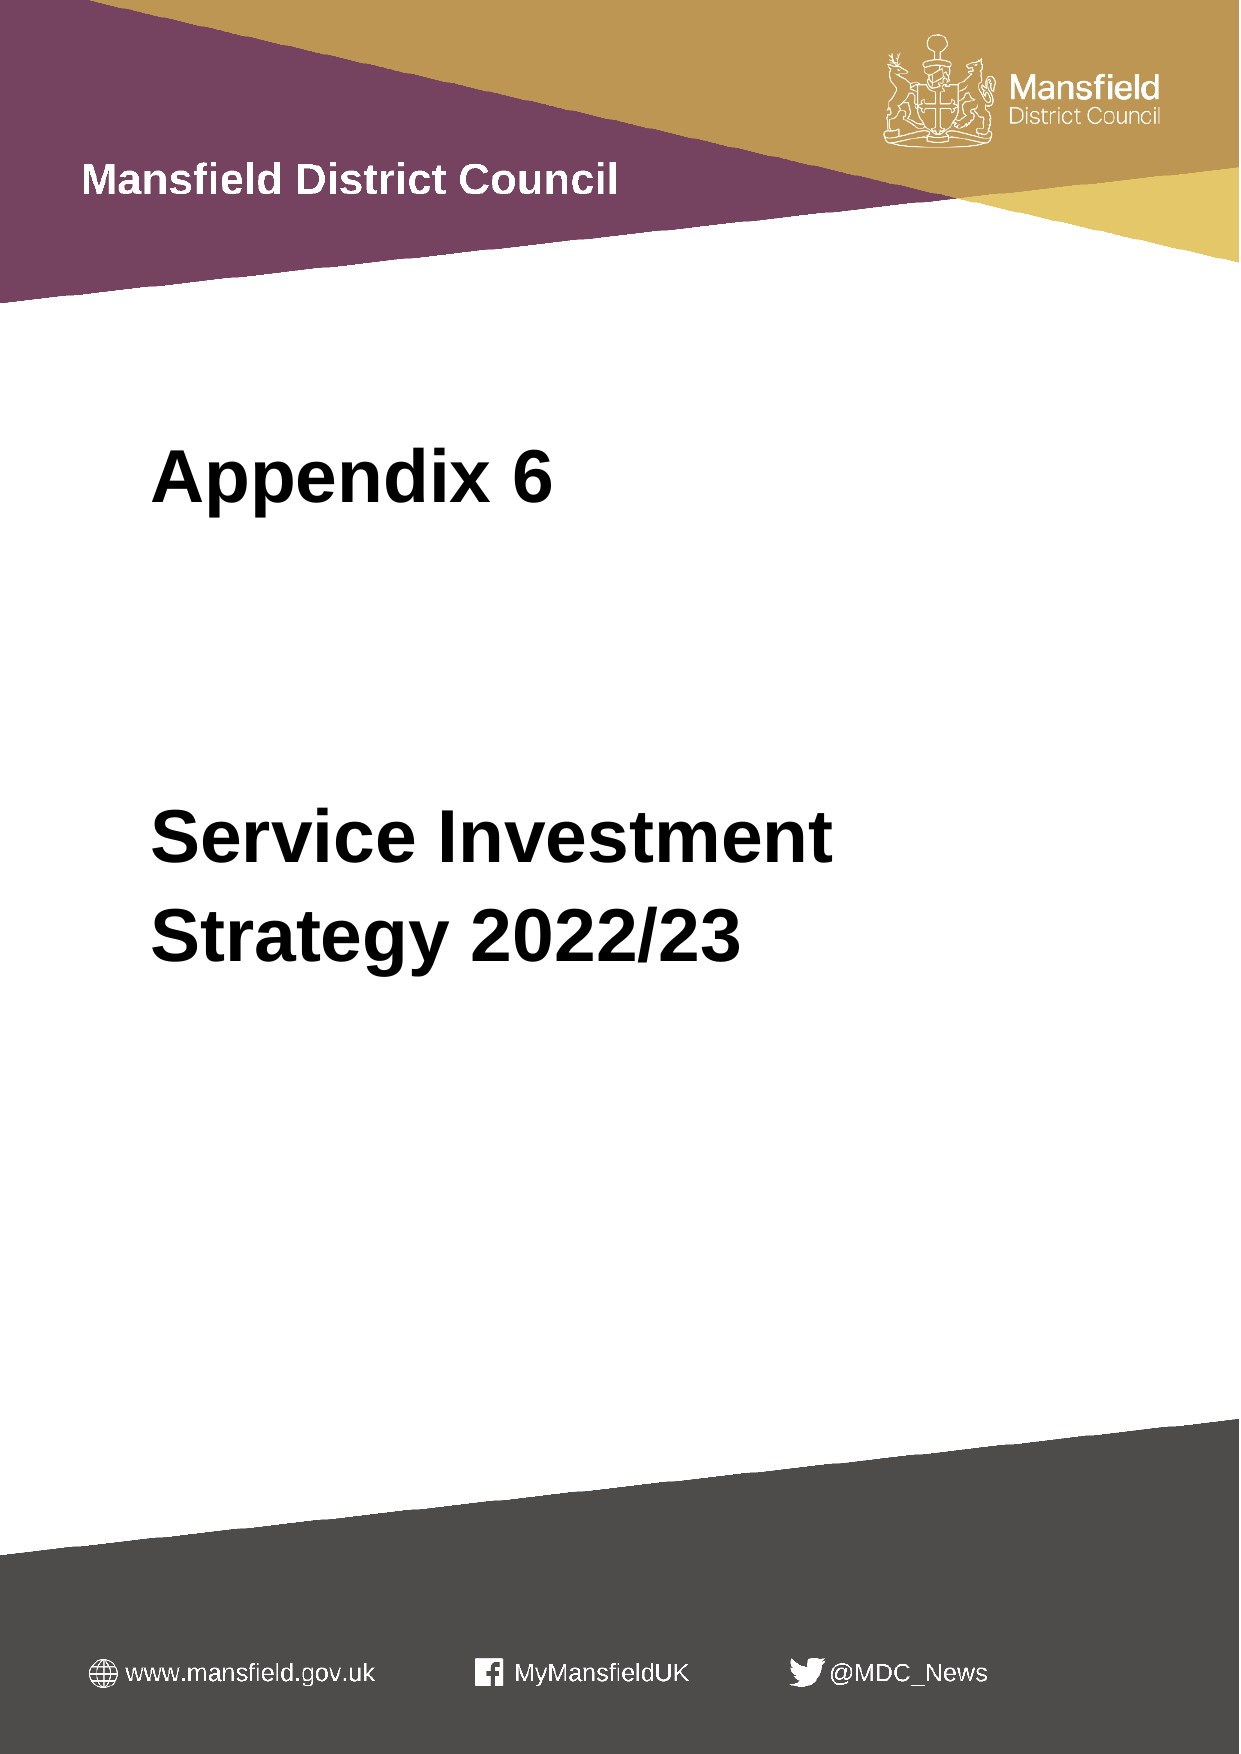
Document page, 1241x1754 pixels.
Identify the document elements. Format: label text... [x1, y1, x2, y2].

text Service Investment Strategy 2022/23 [150, 792, 1090, 977]
text Appendix 6 [150, 432, 1090, 518]
picture [0, 0, 1239, 1754]
